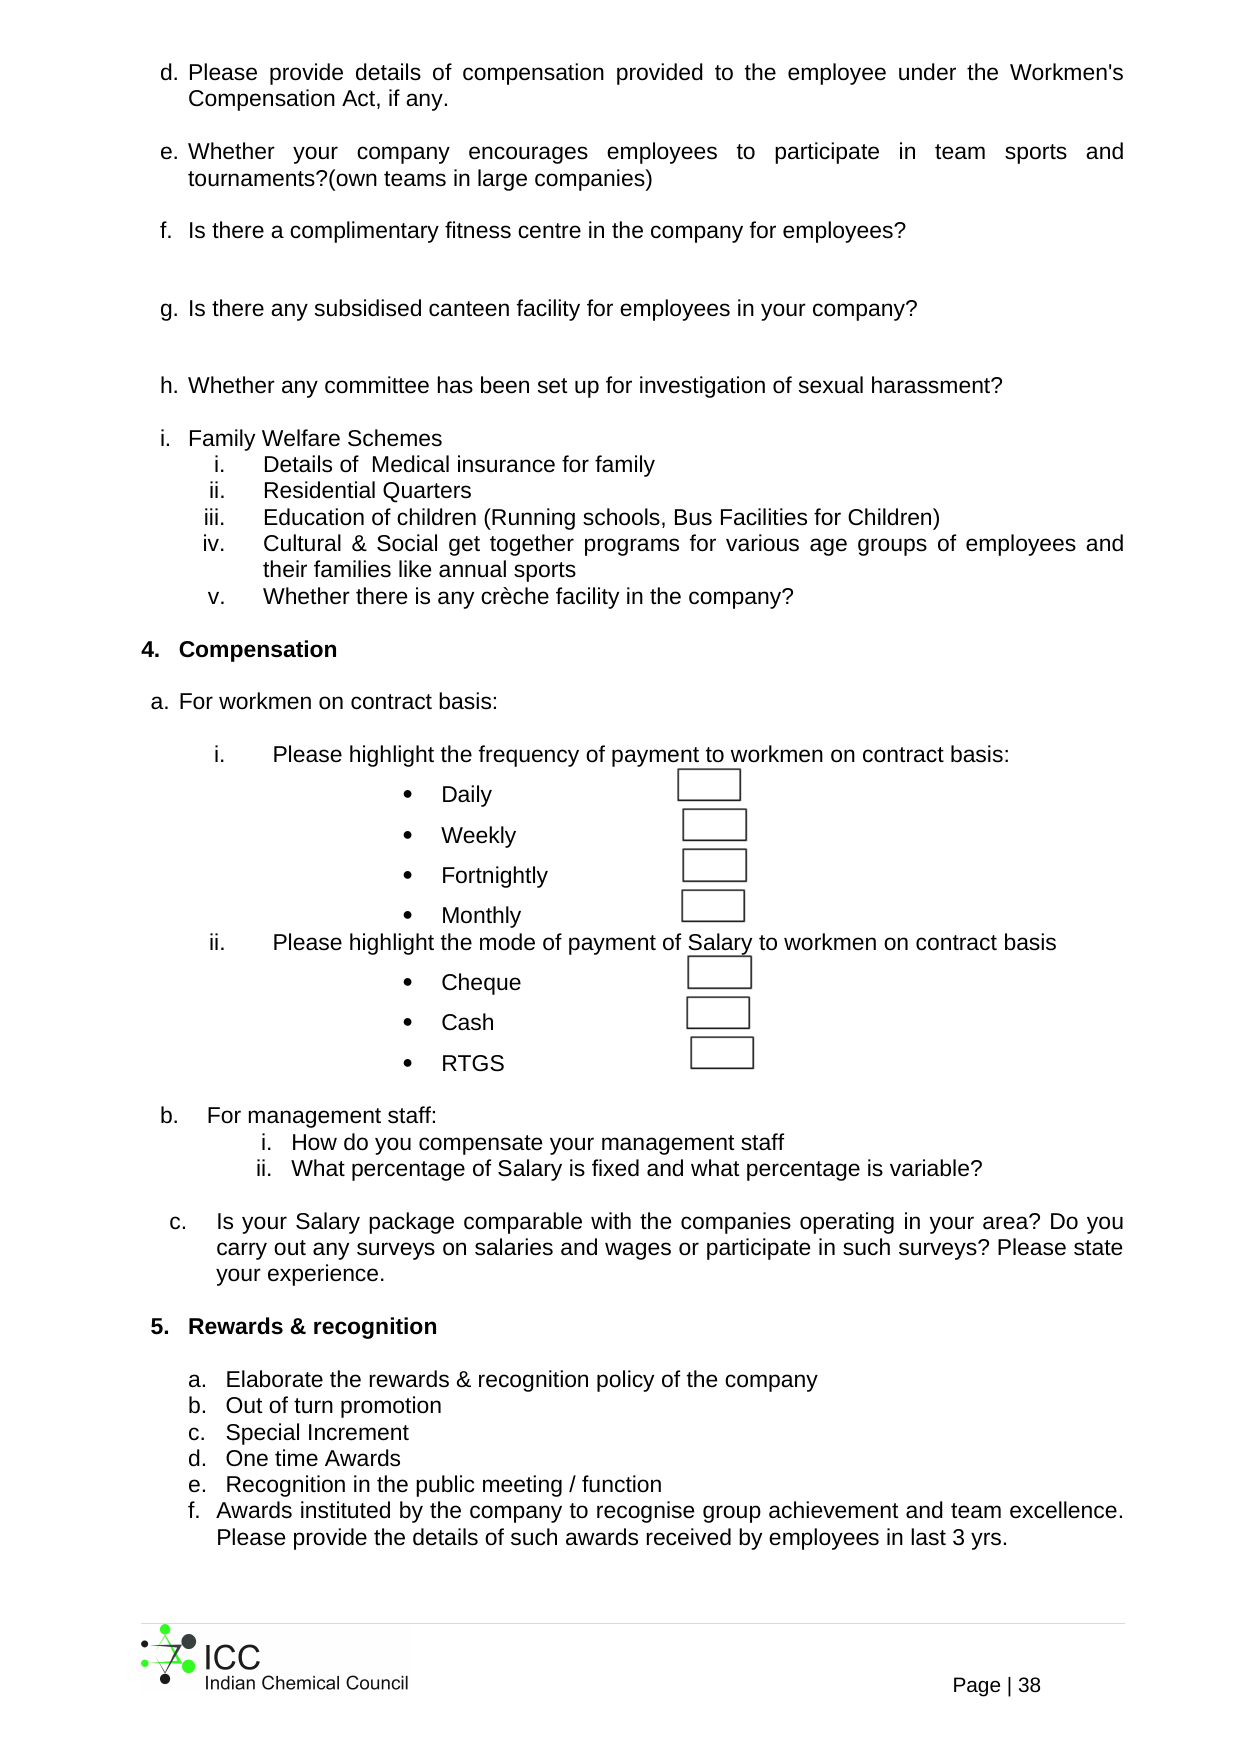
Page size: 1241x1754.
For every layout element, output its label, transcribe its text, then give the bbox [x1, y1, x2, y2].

picture [685, 995, 752, 1031]
list Whether any committee has been set up for investigation of sexual harassment? [160, 372, 1125, 398]
picture [681, 847, 748, 884]
list Residential Quarters [225, 477, 1125, 504]
list For workmen on contract basis: [150, 688, 1125, 714]
list Education of children (Running schools, Bus Facilities for Children) [225, 504, 1125, 530]
list Awards instituted by the company to recognise group achievement and team excellence. Please provide the details of such awards received by employees in last 3 yrs. [188, 1497, 1125, 1550]
picture [141, 1624, 410, 1693]
list Family Welfare Schemes [160, 425, 1125, 451]
list RTGS [403, 1036, 1125, 1076]
list Weekly [272, 808, 1125, 848]
list Elaborate the rewards & recognition policy of the company [188, 1366, 1125, 1392]
list How do you compensate your management staff [272, 1128, 1125, 1155]
picture [681, 807, 748, 843]
list Is there a complimentary fitness centre in the company for employees? [160, 217, 1125, 243]
list Cash [403, 995, 1125, 1036]
picture [687, 955, 754, 991]
list For management staff: [160, 1102, 1125, 1128]
picture [689, 1035, 756, 1071]
list Cheque [403, 955, 1125, 995]
list Fortnightly [272, 848, 1125, 888]
list Rewards & recognition [150, 1313, 1125, 1339]
picture [680, 888, 747, 924]
list Cultural & Social get together programs for various age groups of employees and their families like annual sports [225, 530, 1125, 583]
list Is your Salary package comparable with the companies operating in your area? Do you carry out any surveys on salaries and wages or participate in such surveys? Please state your experience. [169, 1208, 1125, 1287]
picture [676, 767, 743, 803]
list Please highlight the mode of payment of Salary to workmen on contract basis [225, 928, 1125, 955]
list Special Increment [188, 1418, 1125, 1445]
list Please highlight the frequency of payment to workmen on contract basis: [225, 741, 1125, 767]
list What percentage of Salary is fixed and what percentage is variable? [272, 1155, 1125, 1181]
list Monthly [272, 888, 1125, 928]
list Whether your company encourages employees to participate in team sports and tournaments?(own teams in large companies) [160, 138, 1125, 191]
list Please provide details of compensation provided to the employee under the Workmen's Compensation Act, if any. [160, 59, 1125, 112]
list Out of turn promotion [188, 1392, 1125, 1418]
list Daily [272, 767, 1125, 808]
list Whether there is any crèche facility in the company? [225, 583, 1125, 609]
list Is there any subsidised canteen facility for employees in your company? [160, 294, 1125, 321]
list One time Awards [188, 1445, 1125, 1471]
list Compensation [141, 636, 1125, 662]
list Details of Medical insurance for family [225, 451, 1125, 477]
list Recognition in the public meeting / function [188, 1471, 1125, 1497]
